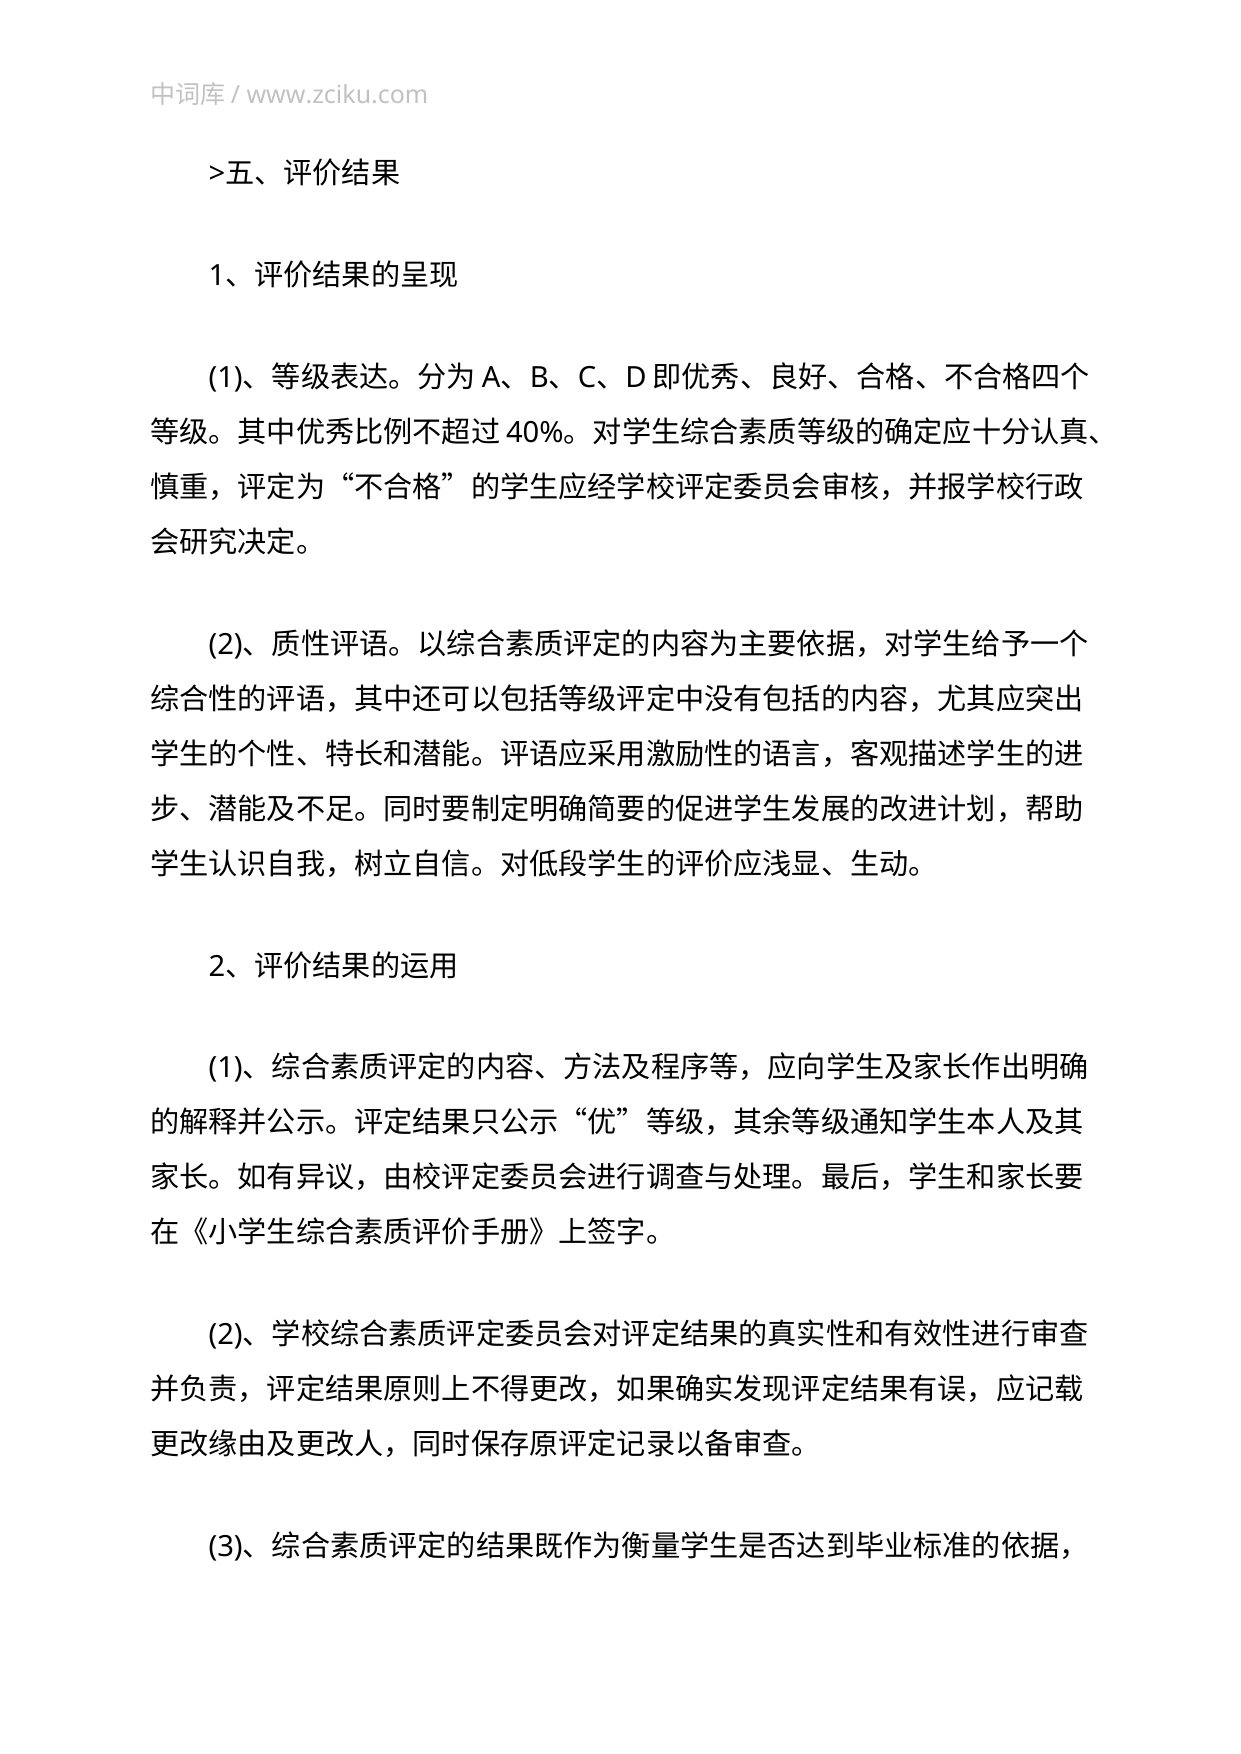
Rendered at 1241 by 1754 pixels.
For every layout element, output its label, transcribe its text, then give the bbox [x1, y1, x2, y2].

text 2、评价结果的运用 [150, 942, 1090, 984]
text (2)、学校综合素质评定委员会对评定结果的真实性和有效性进行审查并负责，评定结果原则上不得更改，如果确实发现评定结果有误，应记载更改缘由及更改人，同时保存原评定记录以备审查。 [150, 1311, 1090, 1463]
text >五、评价结果 [150, 150, 1090, 192]
text 1、评价结果的呈现 [150, 252, 1090, 294]
text (1)、综合素质评定的内容、方法及程序等，应向学生及家长作出明确的解释并公示。评定结果只公示“优”等级，其余等级通知学生本人及其家长。如有异议，由校评定委员会进行调查与处理。最后，学生和家长要在《小学生综合素质评价手册》上签字。 [150, 1044, 1090, 1251]
text (1)、等级表达。分为A、B、C、D即优秀、良好、合格、不合格四个等级。其中优秀比例不超过40%。对学生综合素质等级的确定应十分认真、慎重，评定为“不合格”的学生应经学校评定委员会审核，并报学校行政会研究决定。 [150, 354, 1090, 561]
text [150, 1522, 1090, 1565]
text (2)、质性评语。以综合素质评定的内容为主要依据，对学生给予一个综合性的评语，其中还可以包括等级评定中没有包括的内容，尤其应突出学生的个性、特长和潜能。评语应采用激励性的语言，客观描述学生的进步、潜能及不足。同时要制定明确简要的促进学生发展的改进计划，帮助学生认识自我，树立自信。对低段学生的评价应浅显、生动。 [150, 621, 1090, 883]
